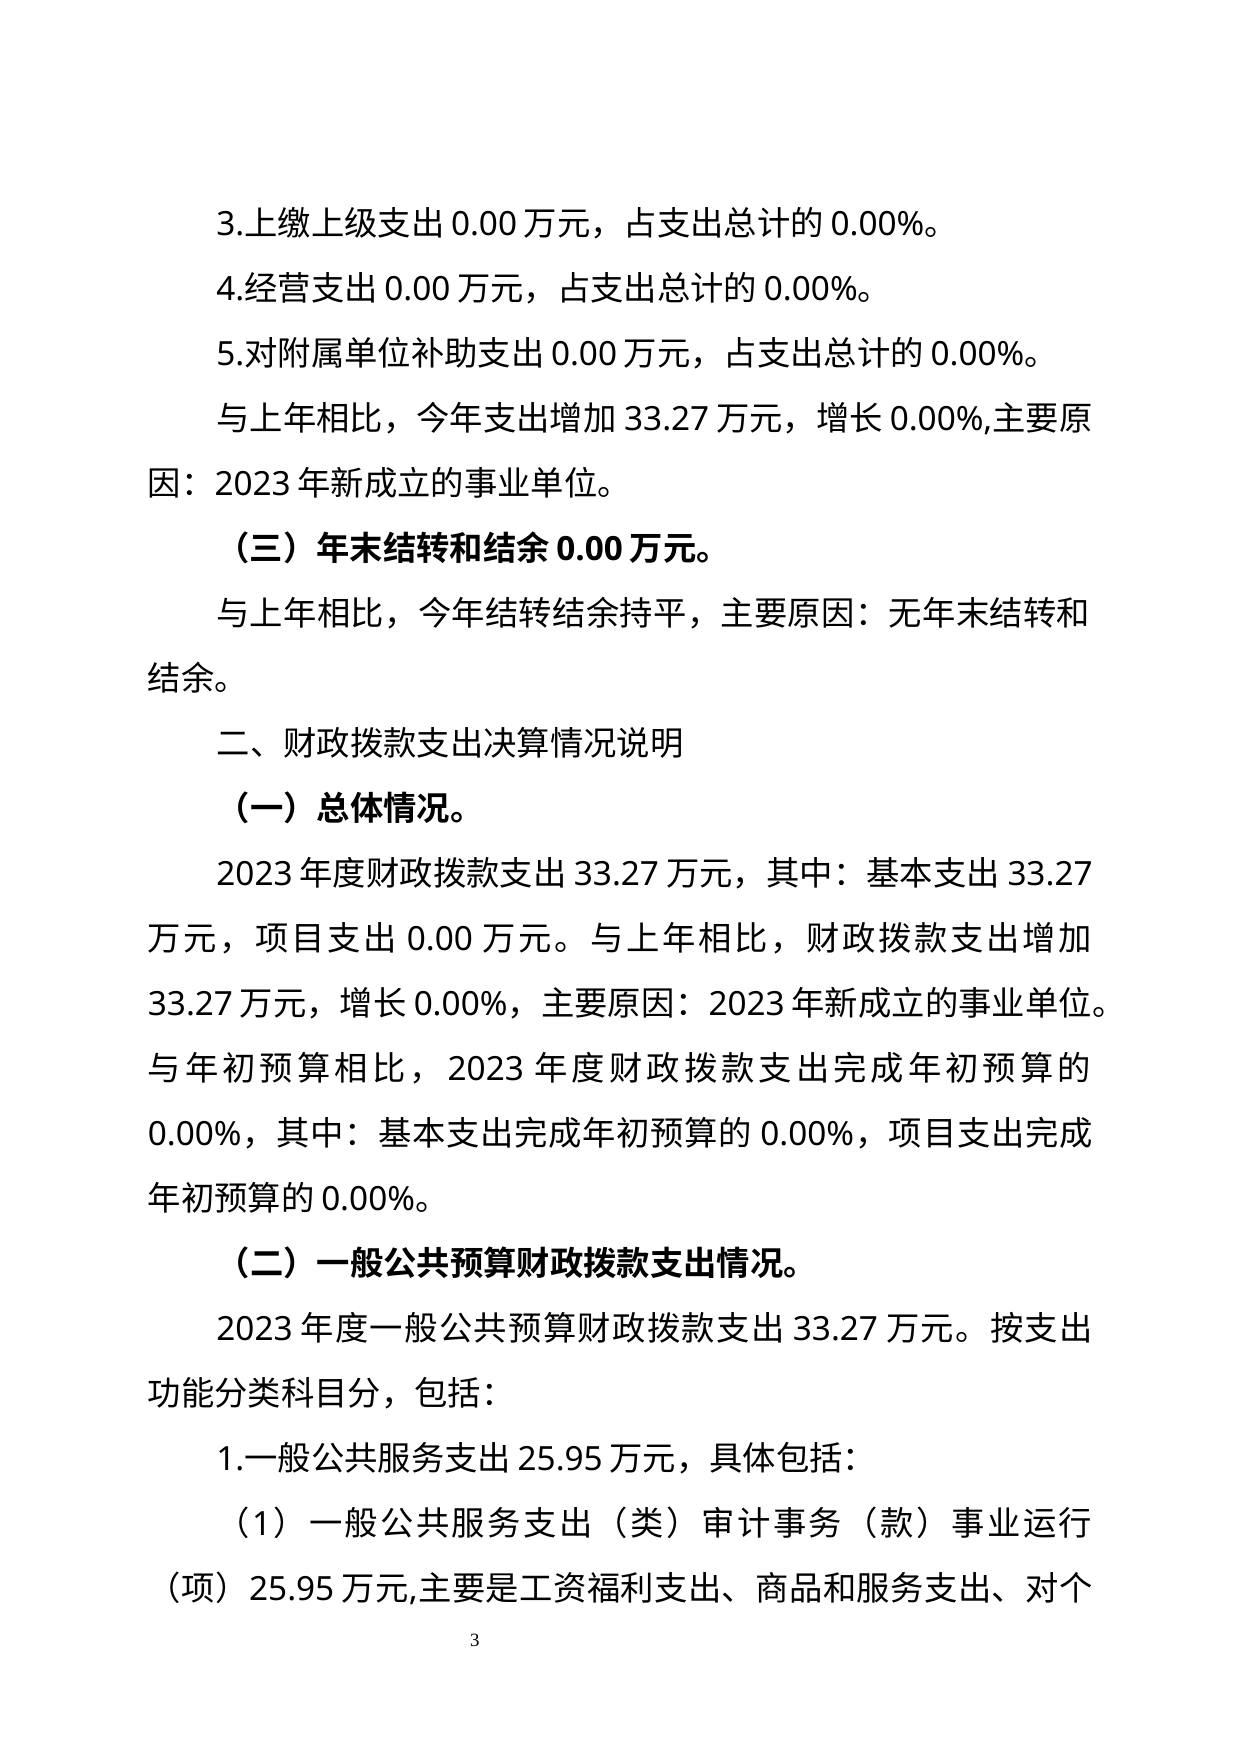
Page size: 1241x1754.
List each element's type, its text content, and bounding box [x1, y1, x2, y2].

text 3.上缴上级支出0.00万元，占支出总计的0.00%。 [148, 188, 1093, 253]
text 与上年相比，今年结转结余持平，主要原因：无年末结转和结余。 [148, 578, 1093, 708]
text （一）总体情况。 [148, 773, 1093, 838]
text 2023年度一般公共预算财政拨款支出33.27万元。按支出功能分类科目分，包括： [148, 1293, 1093, 1423]
text 4.经营支出0.00万元，占支出总计的0.00%。 [148, 253, 1093, 318]
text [148, 1488, 1093, 1618]
text 2023年度财政拨款支出33.27万元，其中：基本支出33.27万元，项目支出0.00万元。与上年相比，财政拨款支出增加33.27万元，增长0.00%，主要原因：2023年新成立的事业单位。与年初预算相比，2023年度财政拨款支出完成年初预算的0.00%，其中：基本支出完成年初预算的0.00%，项目支出完成年初预算的0.00%。 [148, 838, 1093, 1228]
text 5.对附属单位补助支出0.00万元，占支出总计的0.00%。 [148, 318, 1093, 383]
text （二）一般公共预算财政拨款支出情况。 [148, 1228, 1093, 1293]
text 1.一般公共服务支出25.95万元，具体包括： [148, 1423, 1093, 1488]
text 与上年相比，今年支出增加33.27万元，增长0.00%,主要原因：2023年新成立的事业单位。 [148, 383, 1093, 513]
text （三）年末结转和结余0.00万元。 [148, 513, 1093, 578]
text 二、财政拨款支出决算情况说明 [148, 708, 1093, 773]
